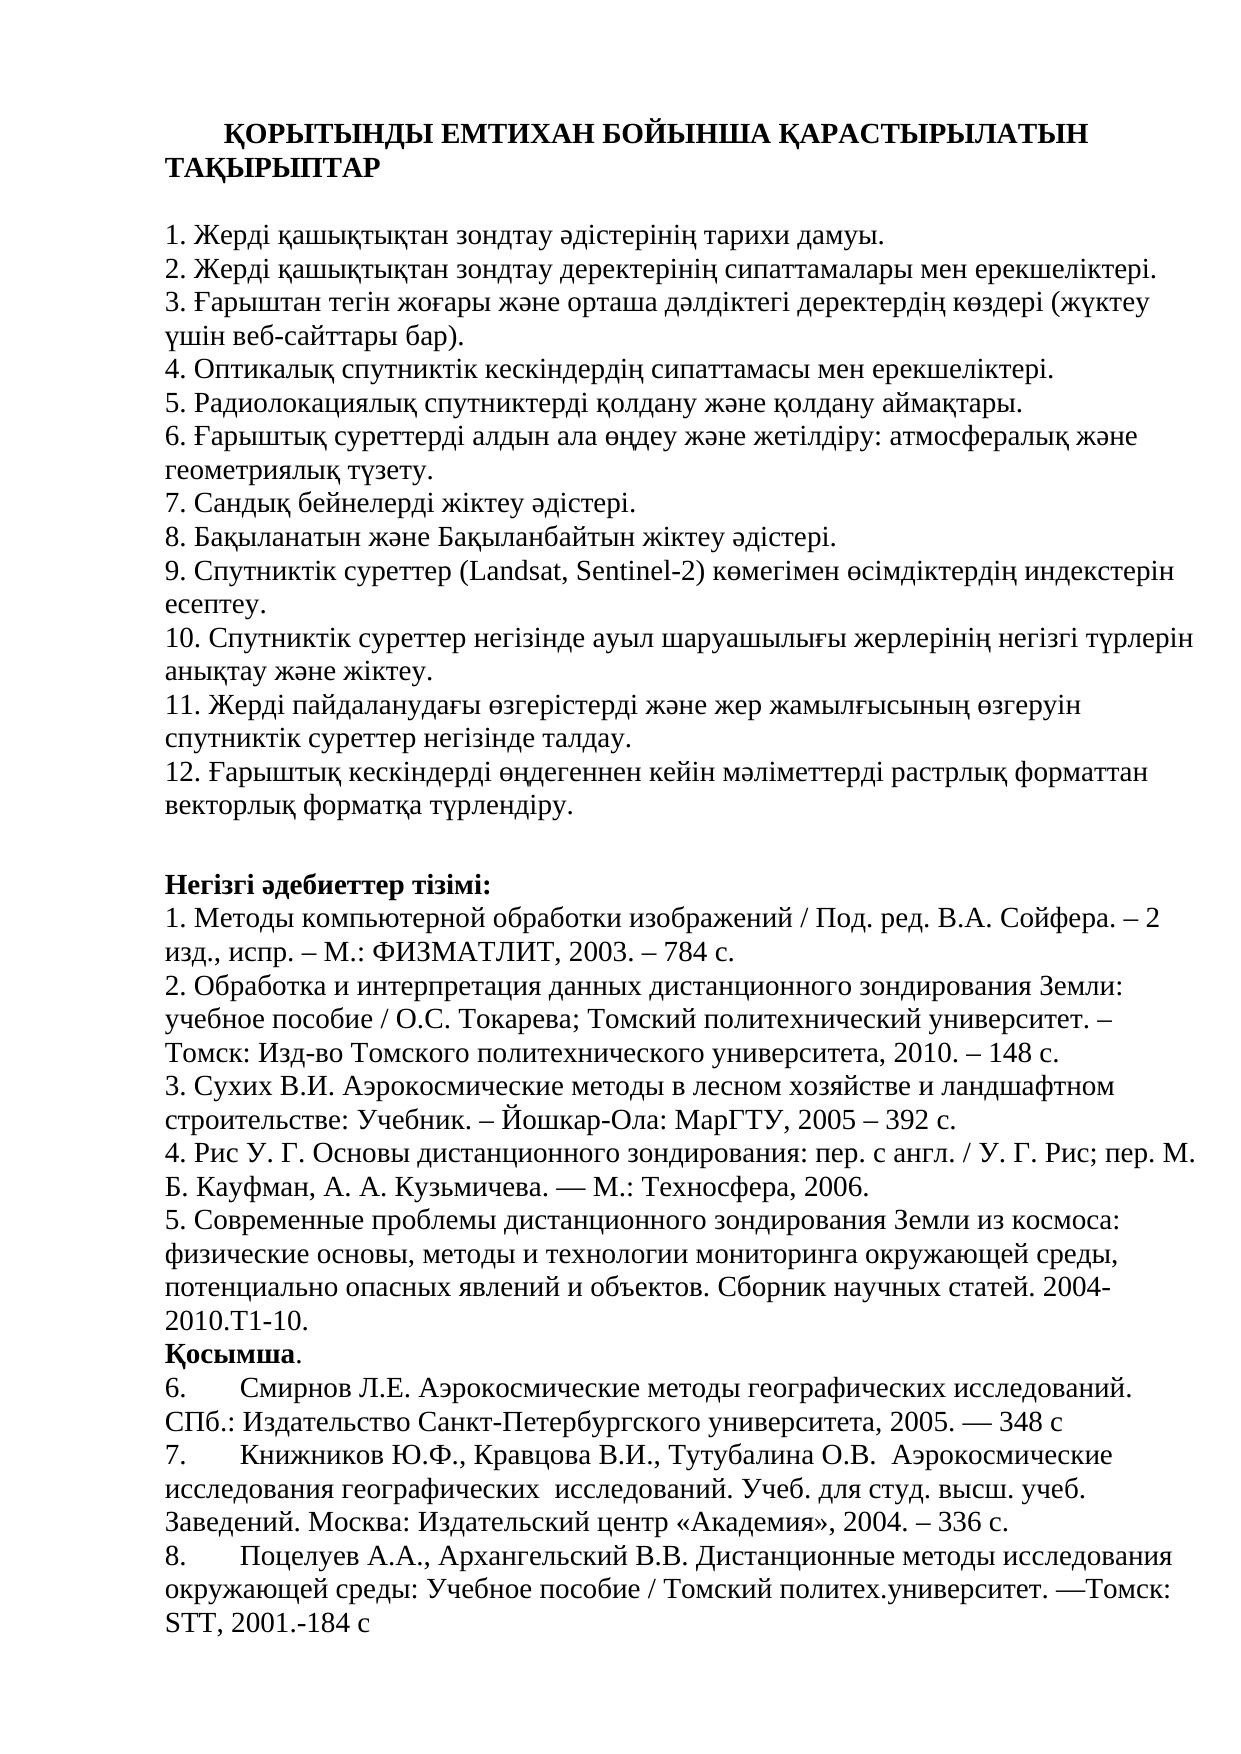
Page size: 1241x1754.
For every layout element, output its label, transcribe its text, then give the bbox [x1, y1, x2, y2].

text Қосымша. [164, 1337, 1198, 1370]
text 4. Оптикалық спутниктік кескіндердің сипаттамасы мен ерекшеліктері. [164, 351, 1198, 385]
text 6. Смирнов Л.Е. Аэрокосмические методы географических исследований. СПб.: Издательство Санкт-Петербургского университета, 2005. — 348 с [164, 1370, 1198, 1437]
text 9. Спутниктік суреттер (Landsat, Sentinel-2) көмегімен өсімдіктердің индекстерін есептеу. [164, 553, 1198, 620]
text 3. Сухих В.И. Аэрокосмические методы в лесном хозяйстве и ландшафтном строительстве: Учебник. – Йошкар-Ола: МарГТУ, 2005 – 392 с. [164, 1068, 1198, 1135]
text 1. Методы компьютерной обработки изображений / Под. ред. В.А. Сойфера. – 2 изд., испр. – М.: ФИЗМАТЛИТ, 2003. – 784 с. [164, 901, 1198, 968]
text 10. Спутниктік суреттер негізінде ауыл шаруашылығы жерлерінің негізгі түрлерін анықтау және жіктеу. [164, 620, 1198, 687]
text 12. Ғарыштық кескіндерді өңдегеннен кейін мәліметтерді растрлық форматтан векторлық форматқа түрлендіру. [164, 754, 1198, 821]
text 4. Рис У. Г. Основы дистанционного зондирования: пер. с англ. / У. Г. Рис; пер. М. Б. Кауфман, А. А. Кузьмичева. — М.: Техносфера, 2006. [164, 1135, 1198, 1202]
text 3. Ғарыштан тегін жоғары және орташа дәлдіктегі деректердің көздері (жүктеу үшін веб-сайттары бар). [164, 284, 1198, 351]
text 7. Сандық бейнелерді жіктеу әдістері. [164, 486, 1198, 519]
text 2. Жерді қашықтықтан зондтау деректерінің сипаттамалары мен ерекшеліктері. [164, 251, 1198, 284]
text 11. Жерді пайдаланудағы өзгерістерді және жер жамылғысының өзгеруін спутниктік суреттер негізінде талдау. [164, 687, 1198, 754]
text 8. Поцелуев А.А., Архангельский В.В. Дистанционные методы исследования окружающей среды: Учебное пособие / Томский политех.университет. —Томск: STT, 2001.-184 c [164, 1538, 1198, 1638]
text 5. Радиолокациялық спутниктерді қолдану және қолдану аймақтары. [164, 385, 1198, 418]
subtitle ҚОРЫТЫНДЫ ЕМТИХАН БОЙЫНША ҚАРАСТЫРЫЛАТЫН ТАҚЫРЫПТАР [164, 117, 1198, 184]
text 2. Обработка и интерпретация данных дистанционного зондирования Земли: учебное пособие / О.С. Токарева; Томский политехнический университет. – Томск: Изд-во Томского политехнического университета, 2010. – 148 с. [164, 968, 1198, 1068]
text 7. Книжников Ю.Ф., Кравцова В.И., Тутубалина О.В. Аэрокосмические исследования географических исследований. Учеб. для студ. высш. учеб. Заведений. Москва: Издательский центр «Академия», 2004. – 336 с. [164, 1437, 1198, 1538]
text Негізгі әдебиеттер тізімі: [164, 867, 1198, 901]
text 8. Бақыланатын және Бақыланбайтын жіктеу әдістері. [164, 519, 1198, 553]
text 6. Ғарыштық суреттерді алдын ала өңдеу және жетілдіру: атмосфералық және геометриялық түзету. [164, 418, 1198, 486]
text 1. Жерді қашықтықтан зондтау әдістерінің тарихи дамуы. [164, 217, 1198, 251]
text 5. Современные проблемы дистанционного зондирования Земли из космоса: физические основы, методы и технологии мониторинга окружающей среды, потенциально опасных явлений и объектов. Сборник научных статей. 2004-2010.Т1-10. [164, 1202, 1198, 1337]
